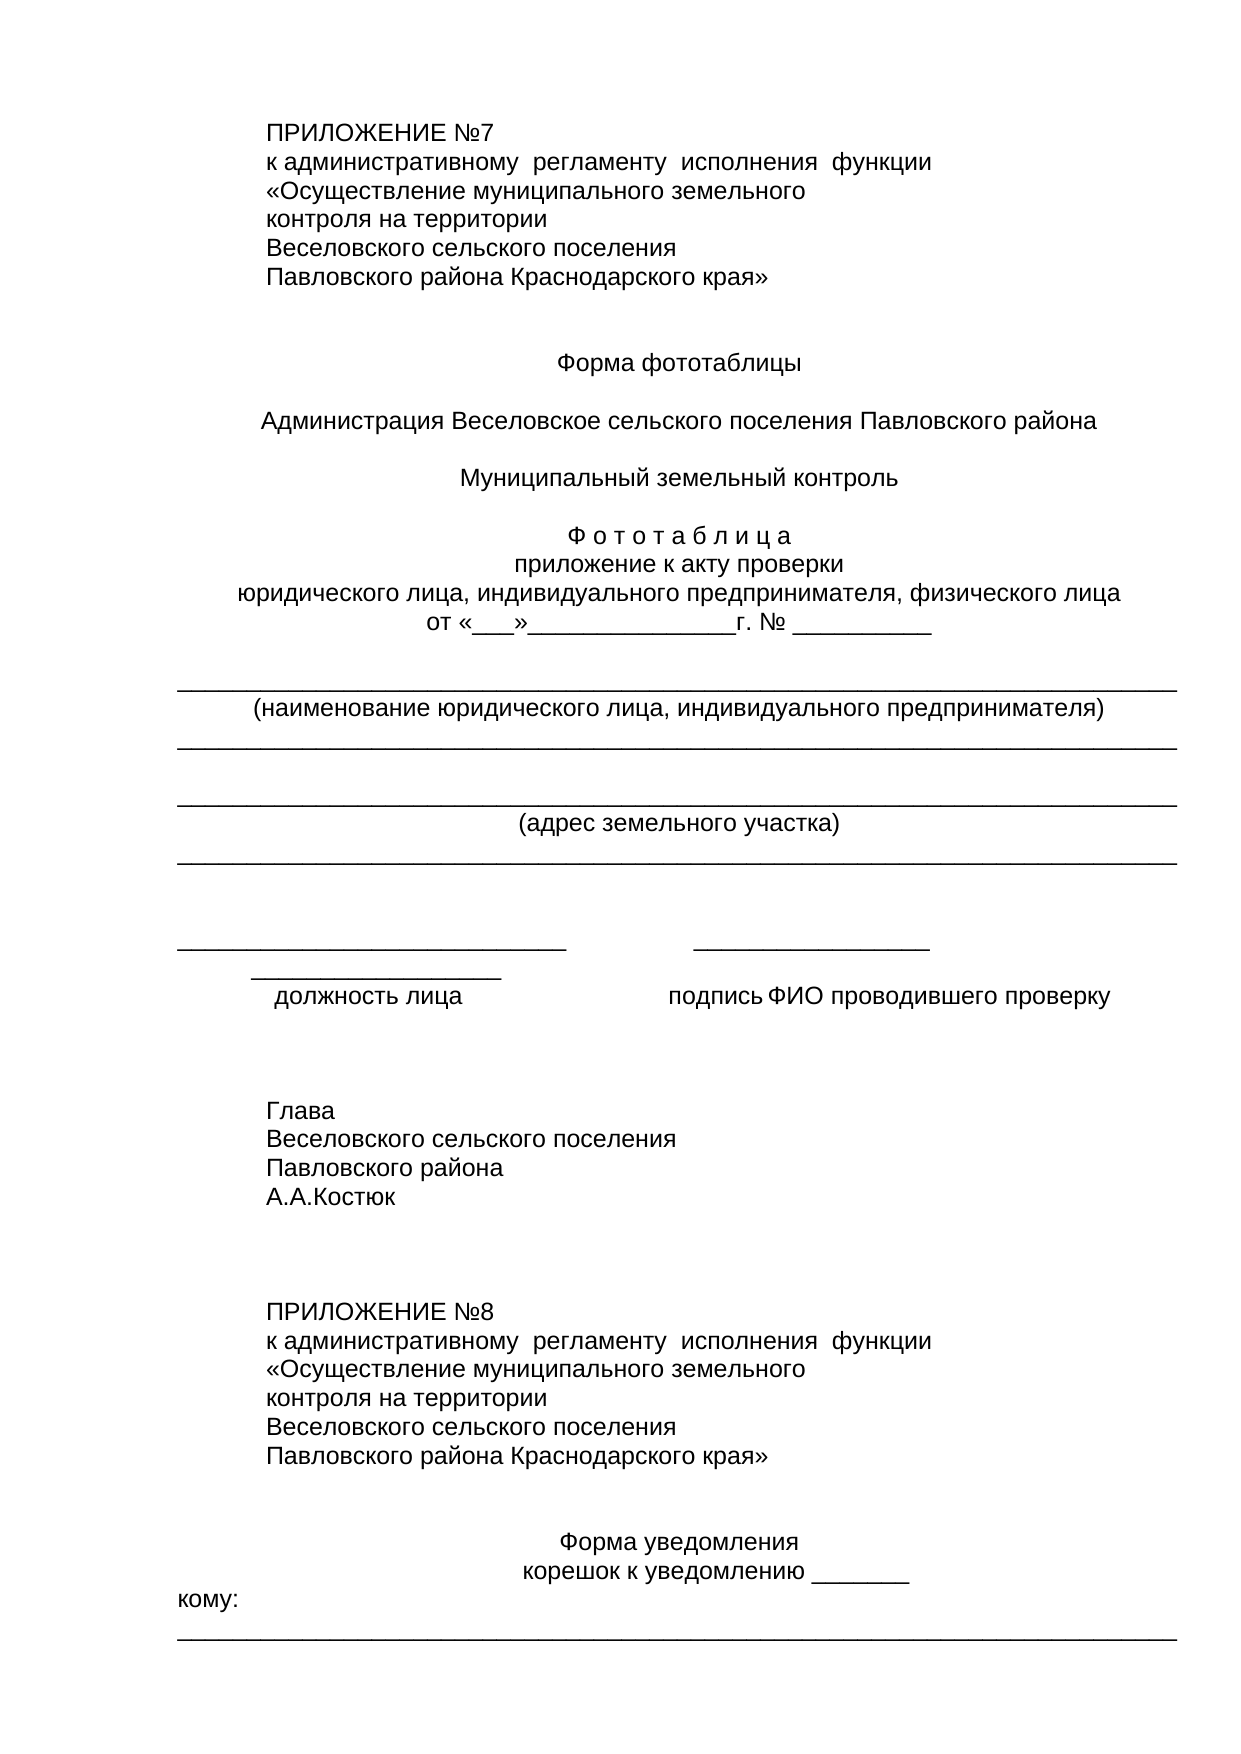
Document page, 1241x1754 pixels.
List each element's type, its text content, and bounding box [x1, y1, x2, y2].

text А.А.Костюк [177, 1182, 1181, 1211]
text от «___»_______________г. № __________ [177, 607, 1181, 636]
text (адрес земельного участка) [177, 808, 1181, 837]
text Веселовского сельского поселения [177, 1124, 1181, 1153]
text к административному регламенту исполнения функции [177, 147, 1181, 176]
text к административному регламенту исполнения функции [177, 1326, 1181, 1354]
text ____________________________ _________________ __________________ [177, 923, 1181, 981]
text юридического лица, индивидуального предпринимателя, физического лица [177, 578, 1181, 607]
text Форма уведомления [177, 1527, 1181, 1556]
text (наименование юридического лица, индивидуального предпринимателя) [177, 693, 1181, 722]
text Павловского района Краснодарского края» [177, 1441, 1181, 1469]
text «Осуществление муниципального земельного [177, 1354, 1181, 1383]
text Павловского района Краснодарского края» [177, 262, 1181, 291]
text «Осуществление муниципального земельного [177, 176, 1181, 204]
text приложение к акту проверки [177, 549, 1181, 578]
text Веселовского сельского поселения [177, 233, 1181, 262]
text Веселовского сельского поселения [177, 1412, 1181, 1441]
text Глава [177, 1096, 1181, 1124]
text Муниципальный земельный контроль [177, 463, 1181, 492]
text контроля на территории [177, 1383, 1181, 1412]
text должность лица подпись ФИО проводившего проверку [177, 981, 1181, 1009]
text ПРИЛОЖЕНИЕ №7 [177, 118, 1181, 147]
text ПРИЛОЖЕНИЕ №8 [177, 1297, 1181, 1326]
text контроля на территории [177, 204, 1181, 233]
text Форма фототаблицы [177, 348, 1181, 377]
text Павловского района [177, 1153, 1181, 1182]
text кому: ________________________________________________________________________ [177, 1584, 1181, 1642]
text ________________________________________________________________________ [177, 664, 1181, 693]
text ________________________________________________________________________ [177, 837, 1181, 866]
text ________________________________________________________________________ [177, 722, 1181, 751]
text Администрация Веселовское сельского поселения Павловского района [177, 406, 1181, 434]
text корешок к уведомлению _______ [177, 1556, 1181, 1584]
text Ф о т о т а б л и ц а [177, 521, 1181, 549]
text ________________________________________________________________________ [177, 779, 1181, 808]
